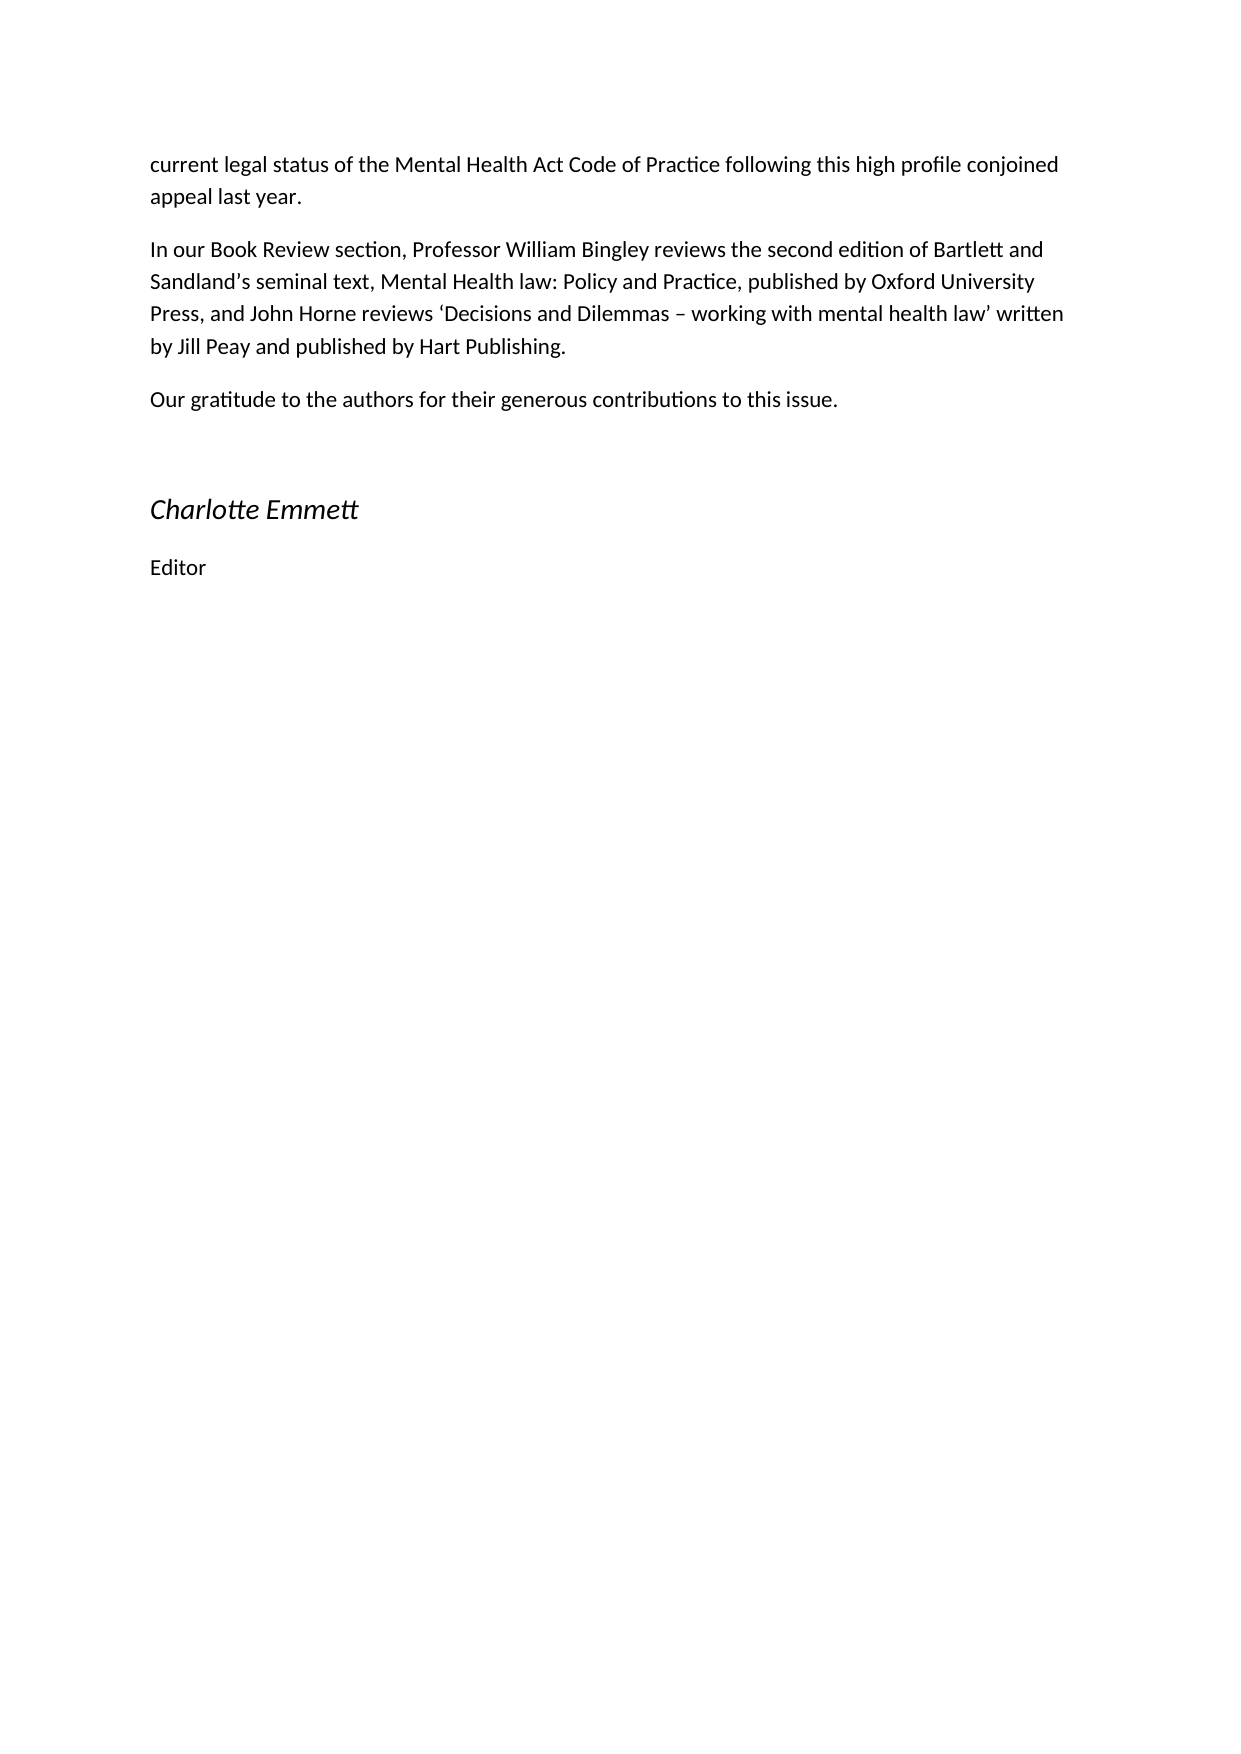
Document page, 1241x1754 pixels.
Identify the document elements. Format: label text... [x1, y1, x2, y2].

text Our gratitude to the authors for their generous contributions to this issue. [150, 385, 1090, 413]
text In our Book Review section, Professor William Bingley reviews the second edition of Bartlett and Sandland’s seminal text, Mental Health law: Policy and Practice, published by Oxford University Press, and John Horne reviews ‘Decisions and Dilemmas – working with mental health law’ written by Jill Peay and published by Hart Publishing. [150, 235, 1090, 360]
text Editor [150, 553, 1090, 581]
text Charlotte Emmett [150, 491, 1090, 526]
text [150, 150, 1090, 210]
